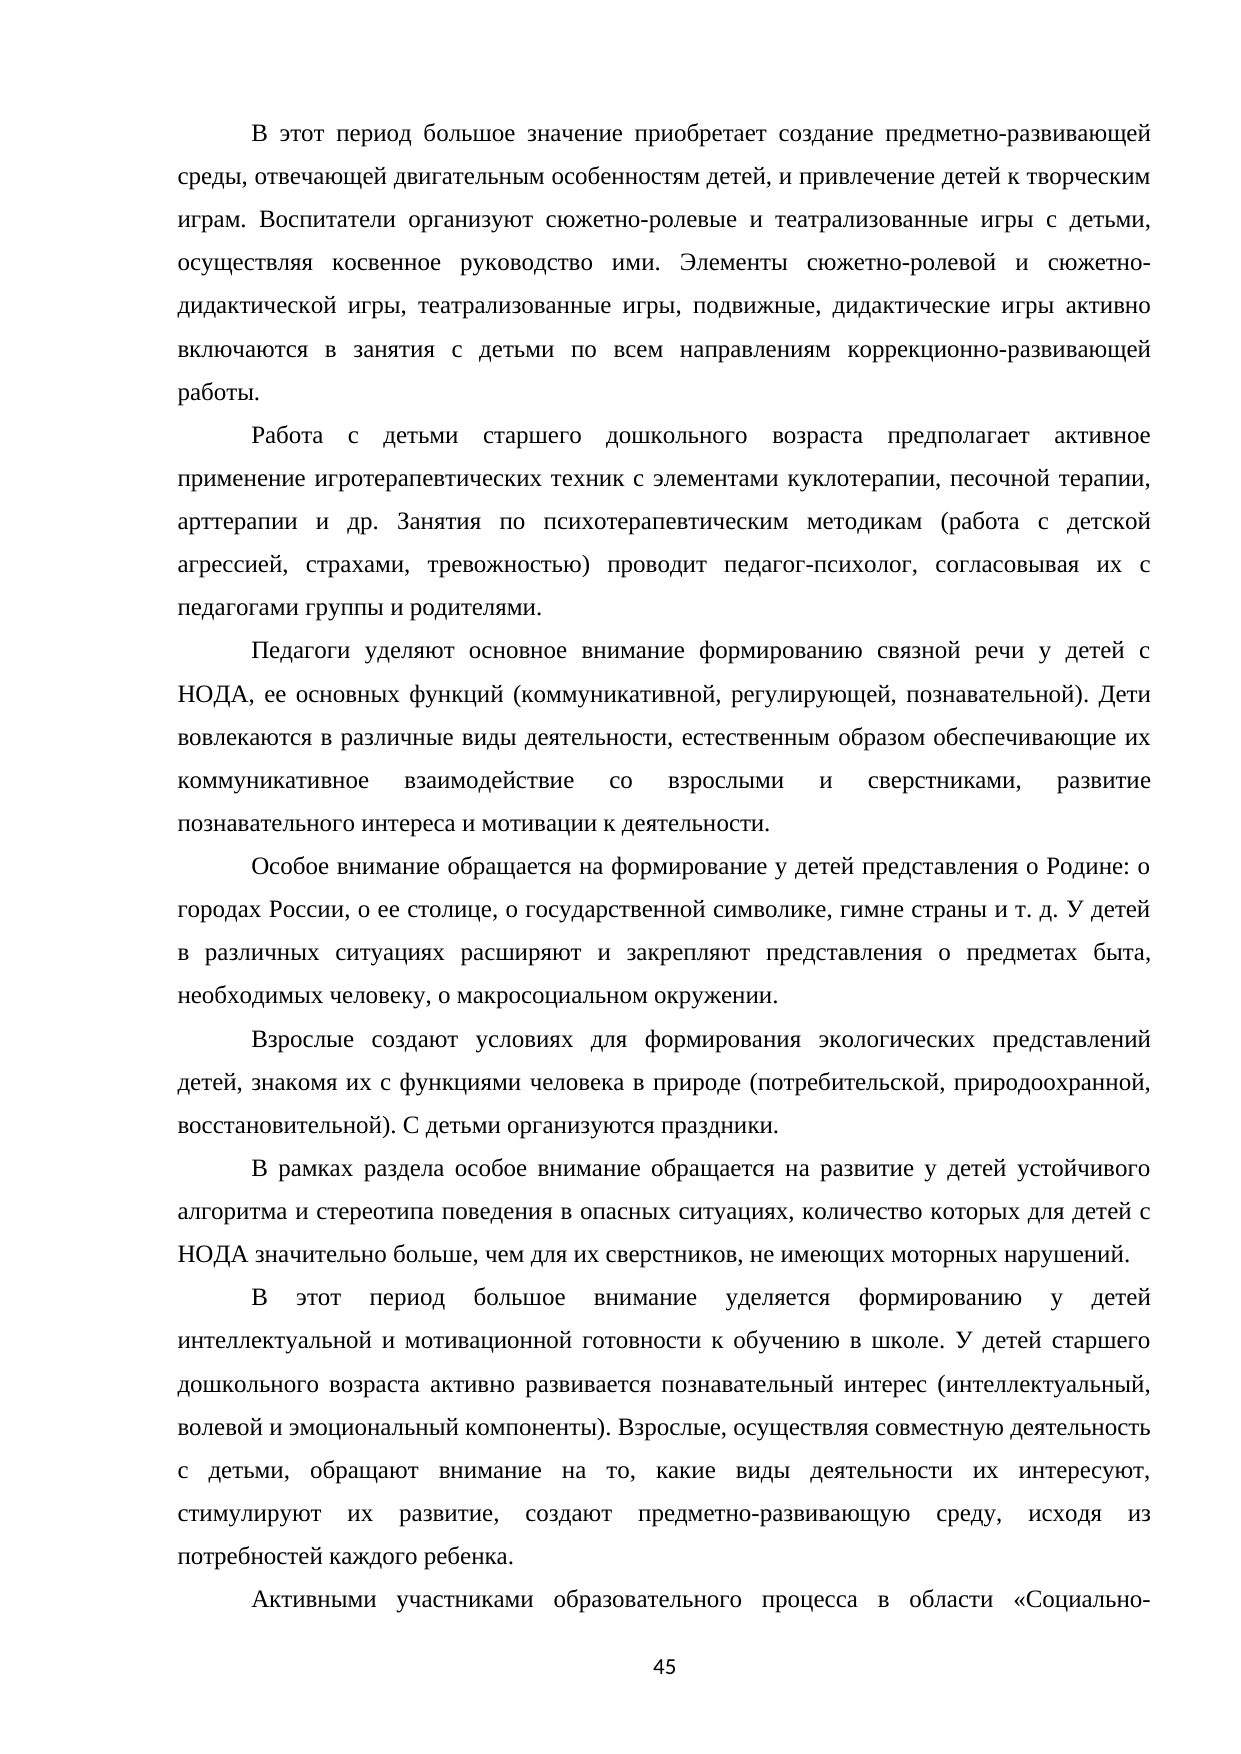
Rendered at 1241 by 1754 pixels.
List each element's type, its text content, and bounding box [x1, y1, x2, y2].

text В этот период большое внимание уделяется формированию у детей интеллектуальной и мотивационной готовности к обучению в школе. У детей старшего дошкольного возраста активно развивается познавательный интерес (интеллектуальный, волевой и эмоциональный компоненты). Взрослые, осуществляя совместную деятельность с детьми, обращают внимание на то, какие виды деятельности их интересуют, стимулируют их развитие, создают предметно-развивающую среду, исходя из потребностей каждого ребенка. [177, 1282, 1152, 1570]
text Работа с детьми старшего дошкольного возраста предполагает активное применение игротерапевтических техник с элементами куклотерапии, песочной терапии, арттерапии и др. Занятия по психотерапевтическим методикам (работа с детской агрессией, страхами, тревожностью) проводит педагог-психолог, согласовывая их с педагогами группы и родителями. [177, 420, 1152, 621]
text В этот период большое значение приобретает создание предметно-развивающей среды, отвечающей двигательным особенностям детей, и привлечение детей к творческим играм. Воспитатели организуют сюжетно-ролевые и театрализованные игры с детьми, осуществляя косвенное руководство ими. Элементы сюжетно-ролевой и сюжетно-дидактической игры, театрализованные игры, подвижные, дидактические игры активно включаются в занятия с детьми по всем направлениям коррекционно-развивающей работы. [177, 118, 1152, 406]
text Особое внимание обращается на формирование у детей представления о Родине: о городах России, о ее столице, о государственной символике, гимне страны и т. д. У детей в различных ситуациях расширяют и закрепляют представления о предметах быта, необходимых человеку, о макросоциальном окружении. [177, 851, 1152, 1009]
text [177, 1584, 1152, 1613]
text Педагоги уделяют основное внимание формированию связной речи у детей с НОДА, ее основных функций (коммуникативной, регулирующей, познавательной). Дети вовлекаются в различные виды деятельности, естественным образом обеспечивающие их коммуникативное взаимодействие со взрослыми и сверстниками, развитие познавательного интереса и мотивации к деятельности. [177, 636, 1152, 837]
text Взрослые создают условиях для формирования экологических представлений детей, знакомя их с функциями человека в природе (потребительской, природоохранной, восстановительной). С детьми организуются праздники. [177, 1024, 1152, 1139]
text В рамках раздела особое внимание обращается на развитие у детей устойчивого алгоритма и стереотипа поведения в опасных ситуациях, количество которых для детей с НОДА значительно больше, чем для их сверстников, не имеющих моторных нарушений. [177, 1153, 1152, 1268]
